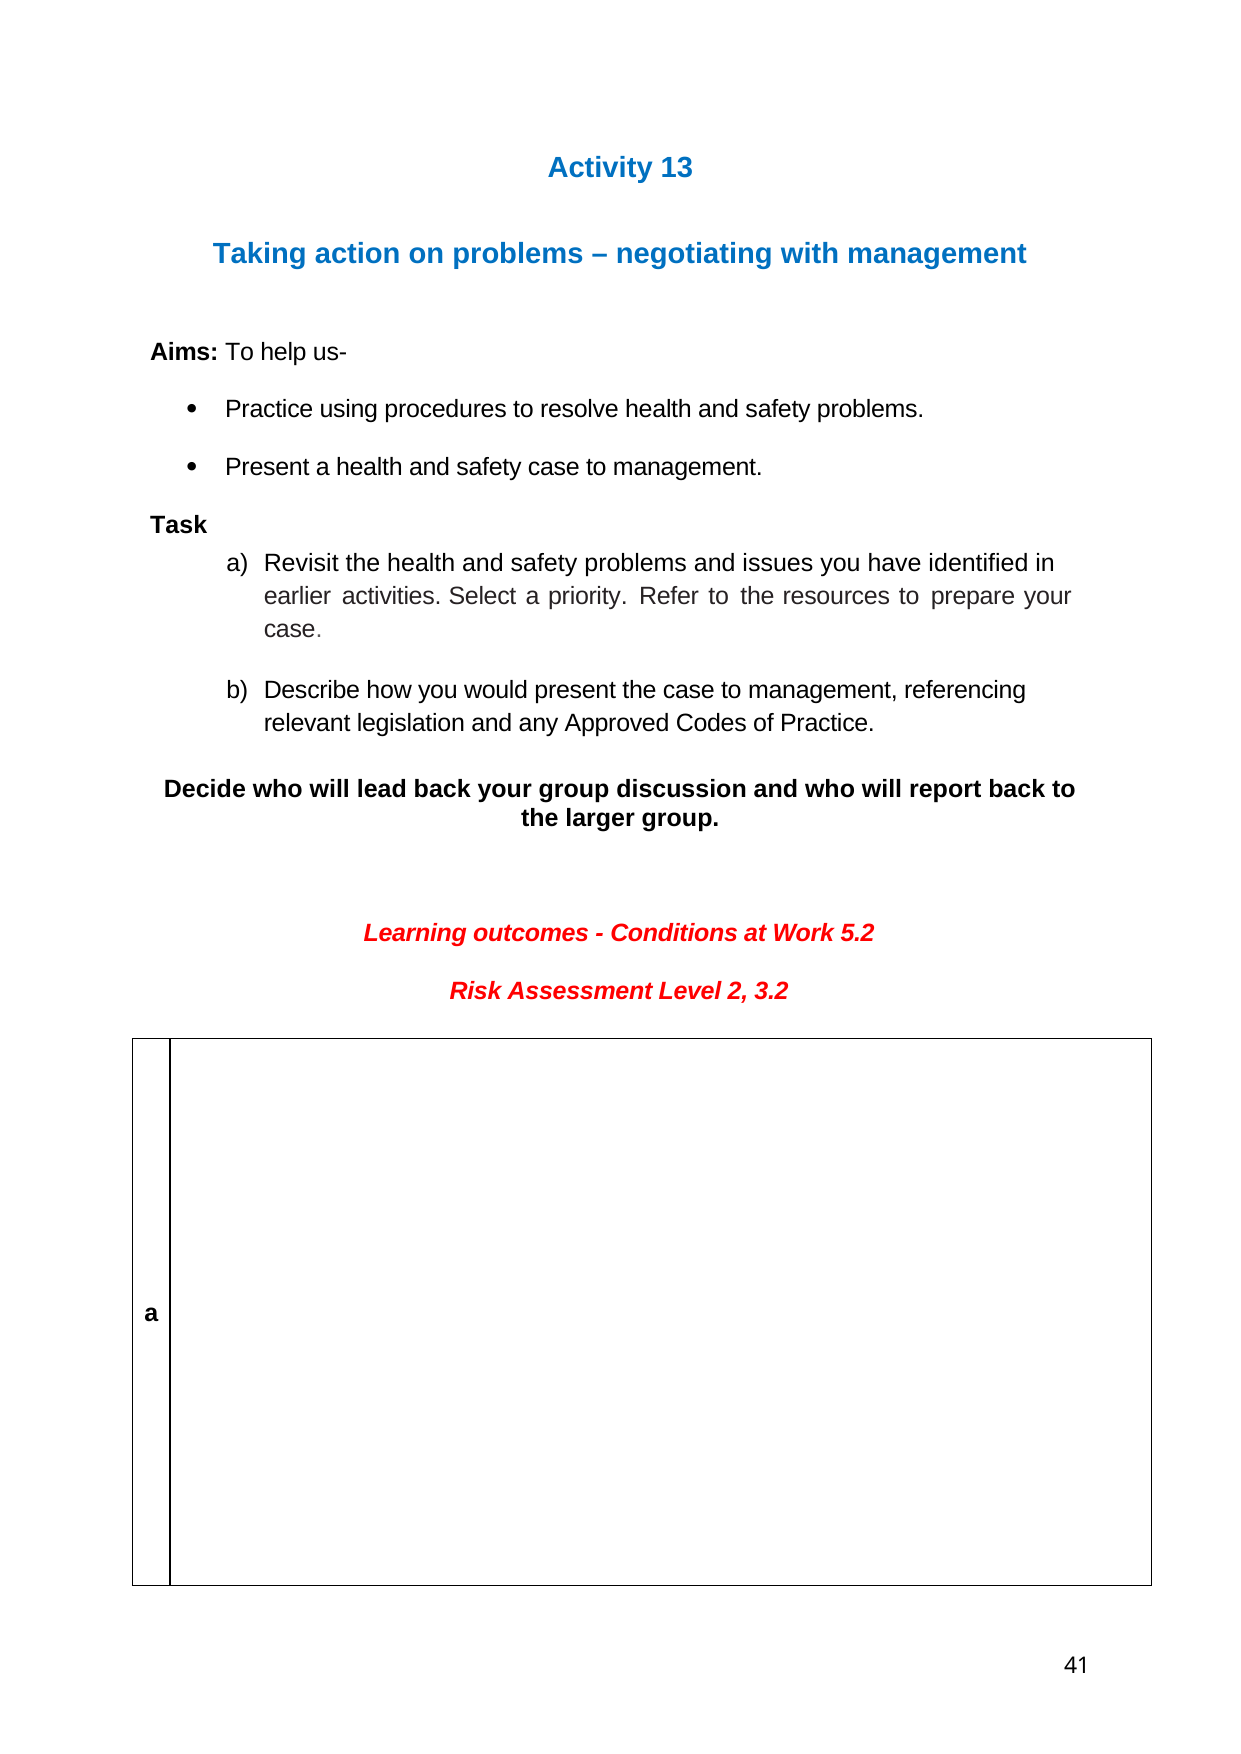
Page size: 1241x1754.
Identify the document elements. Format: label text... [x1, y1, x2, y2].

text Task [150, 510, 1090, 538]
list Describe how you would present the case to management, referencing relevant legislation and any Approved Codes of Practice. [226, 675, 1088, 737]
table_header a [133, 1039, 169, 1585]
list Revisit the health and safety problems and issues you have identified in earlier activities. Select a priority. Refer to the resources to prepare your case. [226, 548, 1090, 642]
text Decide who will lead back your group discussion and who will report back to the larger group. [150, 774, 1090, 832]
text Risk Assessment Level 2, 3.2 [150, 976, 1090, 1004]
list Practice using procedures to resolve health and safety problems. [187, 394, 1090, 423]
list Present a health and safety case to management. [187, 452, 1090, 481]
text Aims: To help us- [150, 337, 1090, 366]
text Activity 13 [150, 150, 1090, 183]
table_header [171, 1039, 1151, 1585]
text Learning outcomes - Conditions at Work 5.2 [150, 918, 1090, 947]
text Taking action on problems – negotiating with management [150, 236, 1090, 270]
